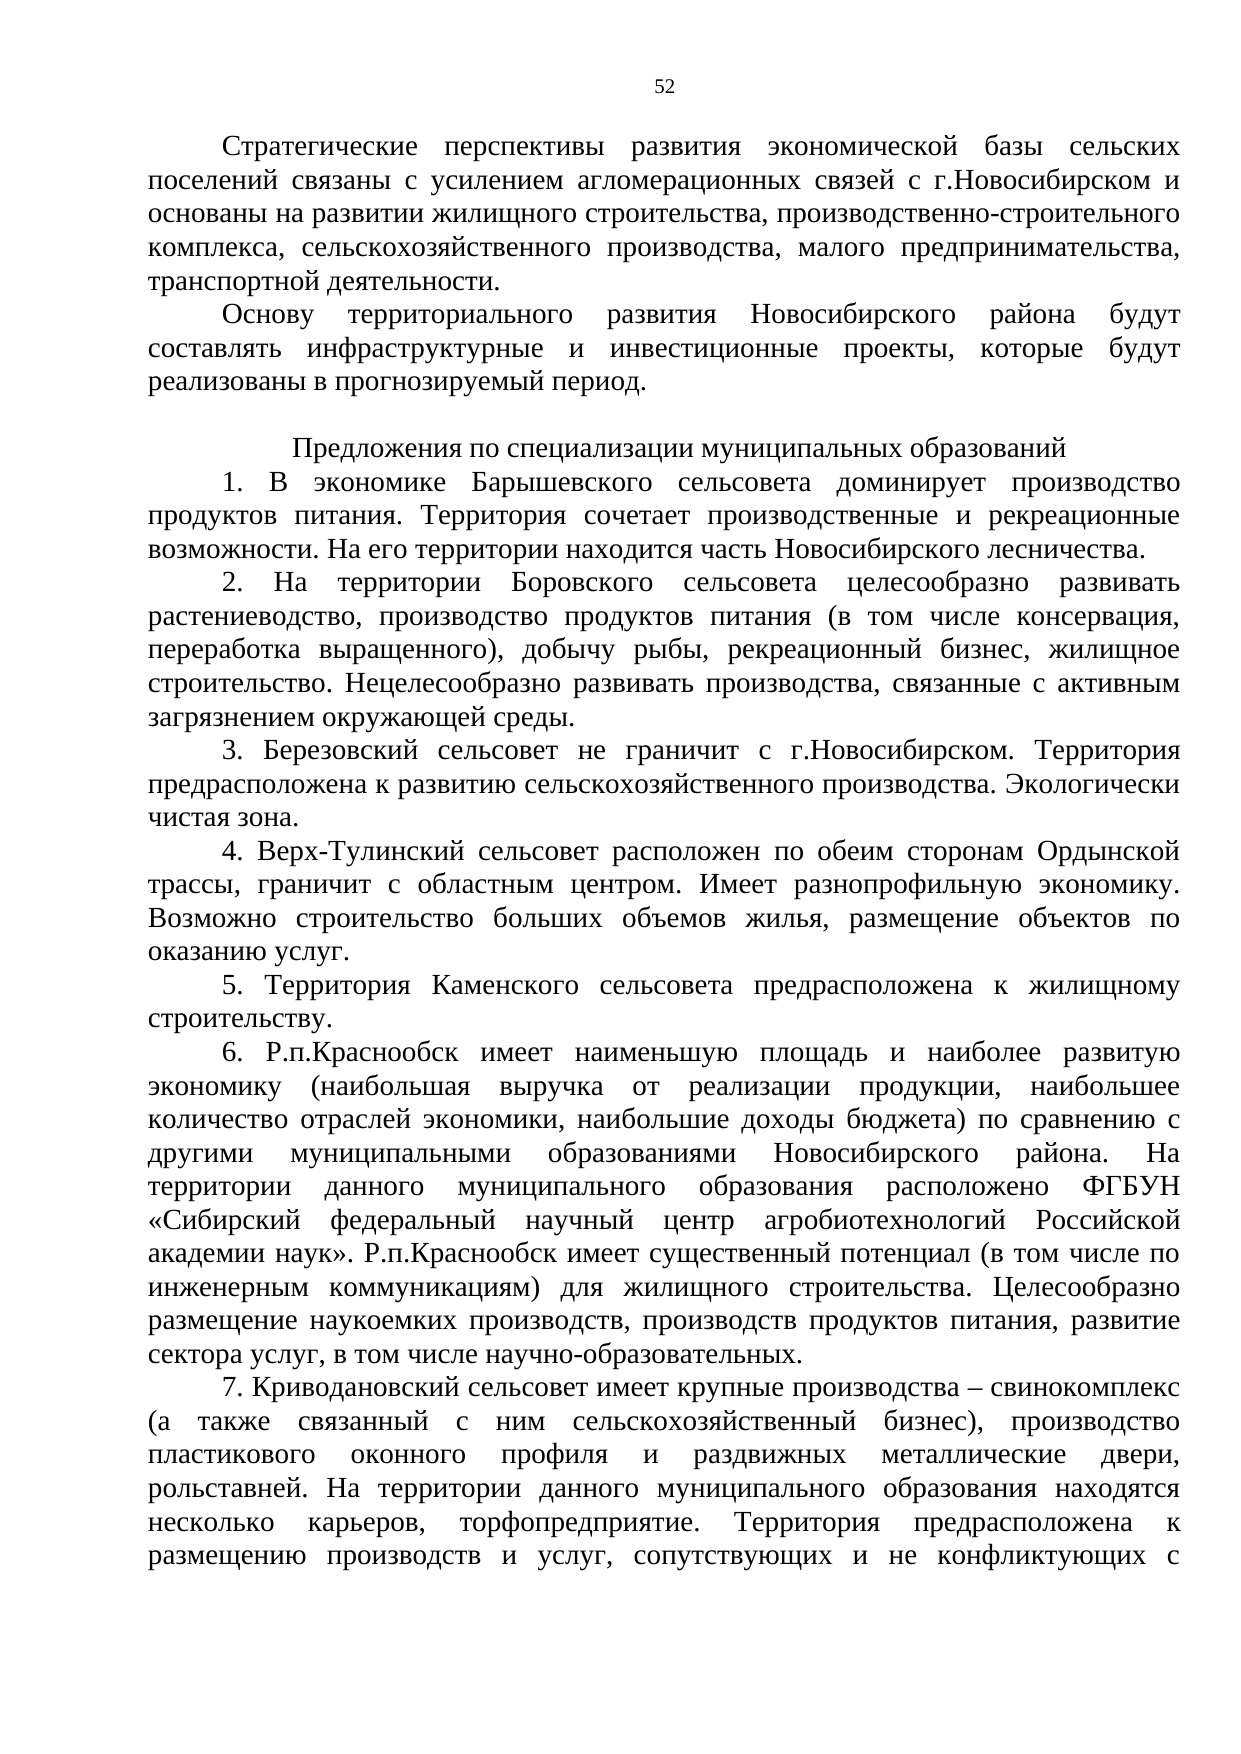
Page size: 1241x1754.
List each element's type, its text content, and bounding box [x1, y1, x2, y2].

text Стратегические перспективы развития экономической базы сельских поселений связаны с усилением агломерационных связей с г.Новосибирском и основаны на развитии жилищного строительства, производственно-строительного комплекса, сельскохозяйственного производства, малого предпринимательства, транспортной деятельности. [148, 128, 1181, 296]
text 5. Территория Каменского сельсовета предрасположена к жилищному строительству. [148, 967, 1181, 1034]
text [148, 1369, 1181, 1571]
text 1. В экономике Барышевского сельсовета доминирует производство продуктов питания. Территория сочетает производственные и рекреационные возможности. На его территории находится часть Новосибирского лесничества. [148, 464, 1181, 564]
text 2. На территории Боровского сельсовета целесообразно развивать растениеводство, производство продуктов питания (в том числе консервация, переработка выращенного), добычу рыбы, рекреационный бизнес, жилищное строительство. Нецелесообразно развивать производства, связанные с активным загрязнением окружающей среды. [148, 564, 1181, 732]
text 4. Верх-Тулинский сельсовет расположен по обеим сторонам Ордынской трассы, граничит с областным центром. Имеет разнопрофильную экономику. Возможно строительство больших объемов жилья, размещение объектов по оказанию услуг. [148, 833, 1181, 967]
subtitle Предложения по специализации муниципальных образований [222, 430, 1137, 464]
text 3. Березовский сельсовет не граничит с г.Новосибирском. Территория предрасположена к развитию сельскохозяйственного производства. Экологически чистая зона. [148, 732, 1181, 833]
text 6. Р.п.Краснообск имеет наименьшую площадь и наиболее развитую экономику (наибольшая выручка от реализации продукции, наибольшее количество отраслей экономики, наибольшие доходы бюджета) по сравнению с другими муниципальными образованиями Новосибирского района. На территории данного муниципального образования расположено ФГБУН «Сибирский федеральный научный центр агробиотехнологий Российской академии наук». Р.п.Краснообск имеет существенный потенциал (в том числе по инженерным коммуникациям) для жилищного строительства. Целесообразно размещение наукоемких производств, производств продуктов питания, развитие сектора услуг, в том числе научно-образовательных. [148, 1034, 1181, 1369]
text Основу территориального развития Новосибирского района будут составлять инфраструктурные и инвестиционные проекты, которые будут реализованы в прогнозируемый период. [148, 296, 1181, 397]
